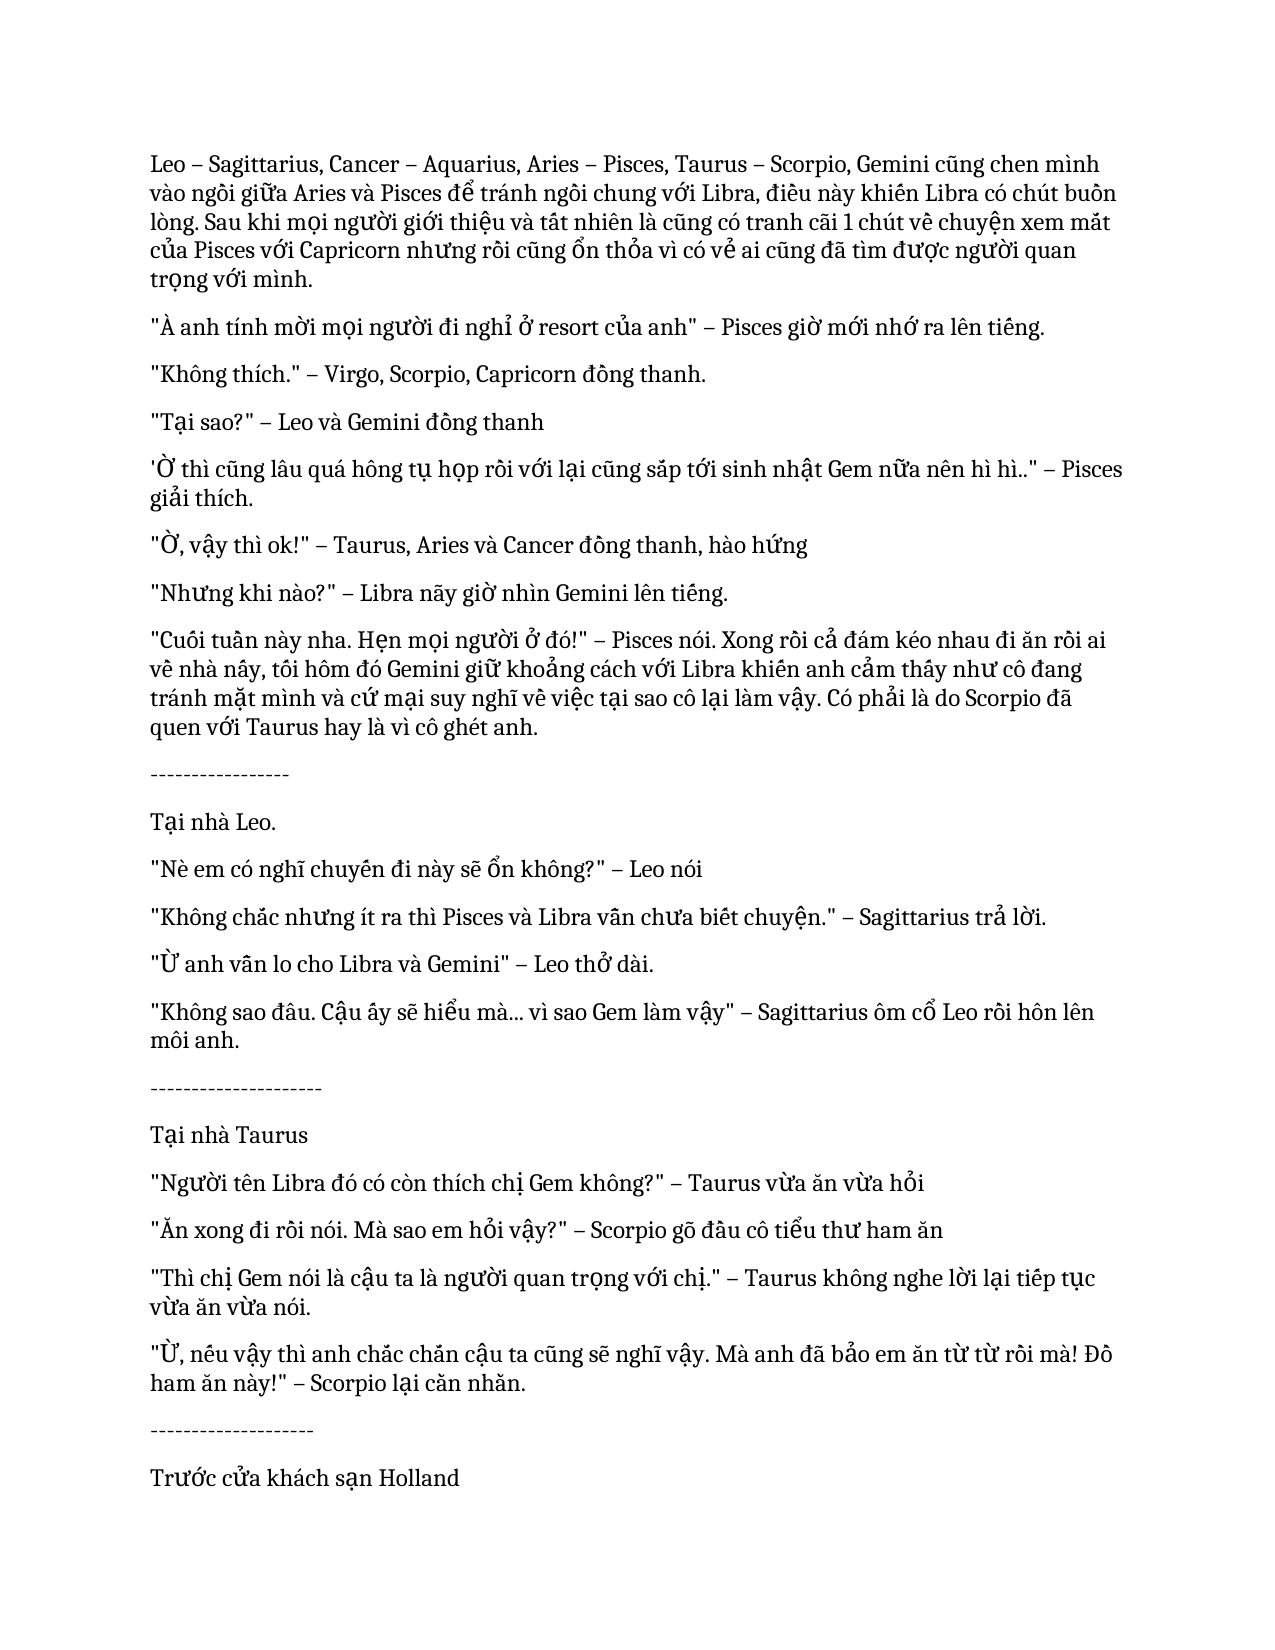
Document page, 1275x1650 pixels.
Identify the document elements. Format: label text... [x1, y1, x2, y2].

text Trước cửa khách sạn Holland [150, 1464, 1125, 1492]
text "Ăn xong đi rồi nói. Mà sao em hỏi vậy?" – Scorpio gõ đầu cô tiểu thư ham ăn [150, 1216, 1125, 1245]
text "À anh tính mời mọi người đi nghỉ ở resort của anh" – Pisces giờ mới nhớ ra lên tiếng. [150, 312, 1125, 341]
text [150, 150, 1125, 294]
text "Không chắc nhưng ít ra thì Pisces và Libra vẫn chưa biết chuyện." – Sagittarius trả lời. [150, 902, 1125, 931]
text "Người tên Libra đó có còn thích chị Gem không?" – Taurus vừa ăn vừa hỏi [150, 1169, 1125, 1197]
text --------------------- [150, 1074, 1125, 1102]
text -------------------- [150, 1416, 1125, 1445]
text "Nhưng khi nào?" – Libra nãy giờ nhìn Gemini lên tiếng. [150, 579, 1125, 607]
text "Ừ, nếu vậy thì anh chắc chắn cậu ta cũng sẽ nghĩ vậy. Mà anh đã bảo em ăn từ từ rồi mà! Đồ ham ăn này!" – Scorpio lại cằn nhằn. [150, 1340, 1125, 1397]
text "Không sao đâu. Cậu ấy sẽ hiểu mà... vì sao Gem làm vậy" – Sagittarius ôm cổ Leo rồi hôn lên môi anh. [150, 997, 1125, 1055]
text Tại nhà Leo. [150, 807, 1125, 836]
text "Nè em có nghĩ chuyến đi này sẽ ổn không?" – Leo nói [150, 855, 1125, 884]
text "Cuối tuần này nha. Hẹn mọi người ở đó!" – Pisces nói. Xong rồi cả đám kéo nhau đi ăn rồi ai về nhà nấy, tối hôm đó Gemini giữ khoảng cách với Libra khiến anh cảm thấy như cô đang tránh mặt mình và cứ mại suy nghĩ về việc tại sao cô lại làm vậy. Có phải là do Scorpio đã quen với Taurus hay là vì cô ghét anh. [150, 626, 1125, 741]
text 'Ờ thì cũng lâu quá hông tụ họp rồi với lại cũng sắp tới sinh nhật Gem nữa nên hì hì.." – Pisces giải thích. [150, 455, 1125, 512]
text "Ờ, vậy thì ok!" – Taurus, Aries và Cancer đồng thanh, hào hứng [150, 531, 1125, 560]
text ----------------- [150, 760, 1125, 789]
text Tại nhà Taurus [150, 1121, 1125, 1150]
text "Tại sao?" – Leo và Gemini đồng thanh [150, 407, 1125, 436]
text "Ừ anh vẫn lo cho Libra và Gemini" – Leo thở dài. [150, 950, 1125, 979]
text "Không thích." – Virgo, Scorpio, Capricorn đồng thanh. [150, 360, 1125, 389]
text "Thì chị Gem nói là cậu ta là người quan trọng với chị." – Taurus không nghe lời lại tiếp tục vừa ăn vừa nói. [150, 1264, 1125, 1321]
